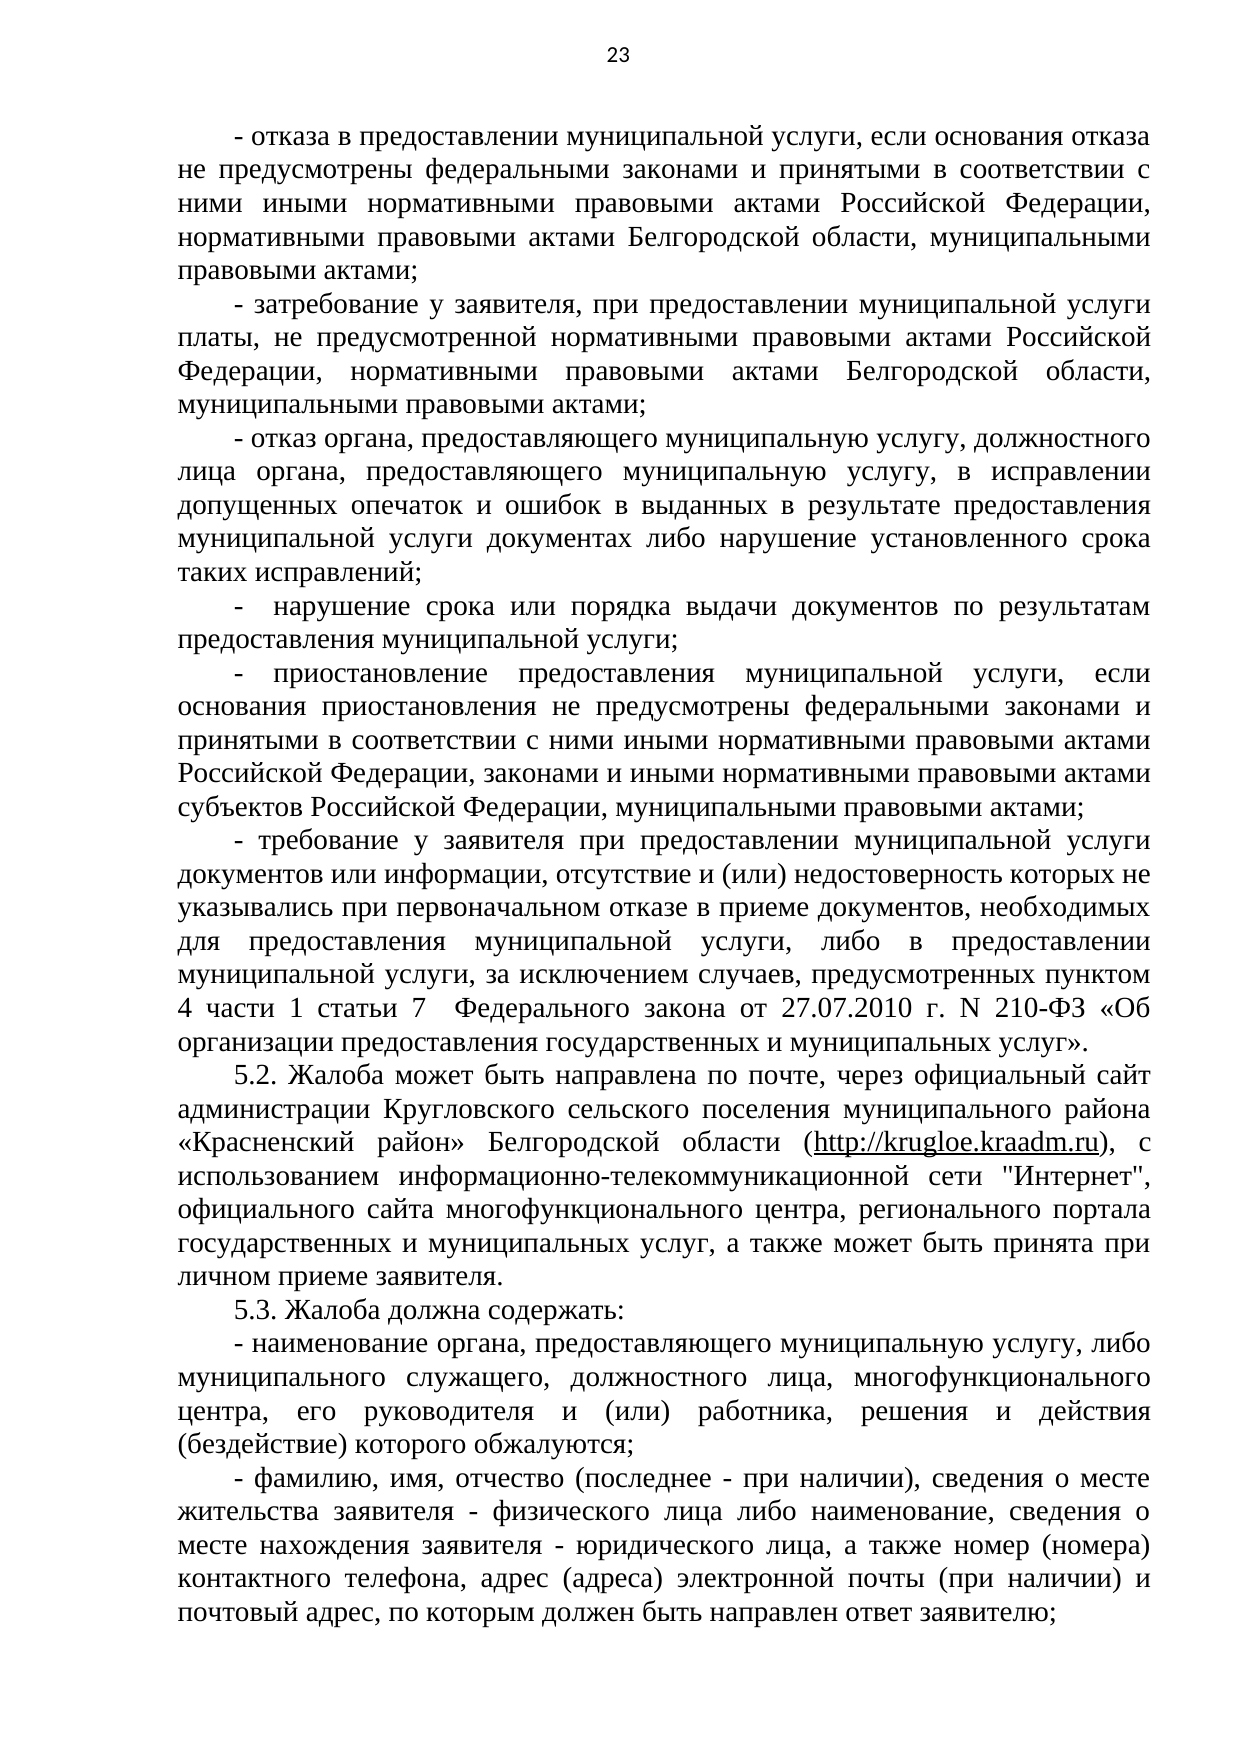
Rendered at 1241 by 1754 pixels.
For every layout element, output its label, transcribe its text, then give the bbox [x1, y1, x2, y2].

text - фамилию, имя, отчество (последнее - при наличии), сведения о месте жительства заявителя - физического лица либо наименование, сведения о месте нахождения заявителя - юридического лица, а также номер (номера) контактного телефона, адрес (адреса) электронной почты (при наличии) и почтовый адрес, по которым должен быть направлен ответ заявителю; [177, 1460, 1152, 1627]
text - отказ органа, предоставляющего муниципальную услугу, должностного лица органа, предоставляющего муниципальную услугу, в исправлении допущенных опечаток и ошибок в выданных в результате предоставления муниципальной услуги документах либо нарушение установленного срока таких исправлений; [177, 420, 1152, 588]
text - нарушение срока или порядка выдачи документов по результатам предоставления муниципальной услуги; [177, 588, 1152, 655]
text - отказа в предоставлении муниципальной услуги, если основания отказа не предусмотрены федеральными законами и принятыми в соответствии с ними иными нормативными правовыми актами Российской Федерации, нормативными правовыми актами Белгородской области, муниципальными правовыми актами; [177, 118, 1152, 286]
text - затребование у заявителя, при предоставлении муниципальной услуги платы, не предусмотренной нормативными правовыми актами Российской Федерации, нормативными правовыми актами Белгородской области, муниципальными правовыми актами; [177, 286, 1152, 420]
text - наименование органа, предоставляющего муниципальную услугу, либо муниципального служащего, должностного лица, многофункционального центра, его руководителя и (или) работника, решения и действия (бездействие) которого обжалуются; [177, 1326, 1152, 1460]
text - требование у заявителя при предоставлении муниципальной услуги документов или информации, отсутствие и (или) недостоверность которых не указывались при первоначальном отказе в приеме документов, необходимых для предоставления муниципальной услуги, либо в предоставлении муниципальной услуги, за исключением случаев, предусмотренных пунктом 4 части 1 статьи 7 Федерального закона от 27.07.2010 г. N 210-ФЗ «Об организации предоставления государственных и муниципальных услуг». [177, 822, 1152, 1057]
text 5.2. Жалоба может быть направлена по почте, через официальный сайт администрации Кругловского сельского поселения муниципального района «Красненский район» Белгородской области (http://krugloe.kraadm.ru), с использованием информационно-телекоммуникационной сети "Интернет", официального сайта многофункционального центра, регионального портала государственных и муниципальных услуг, а также может быть принята при личном приеме заявителя. [177, 1057, 1152, 1292]
text - приостановление предоставления муниципальной услуги, если основания приостановления не предусмотрены федеральными законами и принятыми в соответствии с ними иными нормативными правовыми актами Российской Федерации, законами и иными нормативными правовыми актами субъектов Российской Федерации, муниципальными правовыми актами; [177, 655, 1152, 822]
text 5.3. Жалоба должна содержать: [177, 1292, 1152, 1326]
